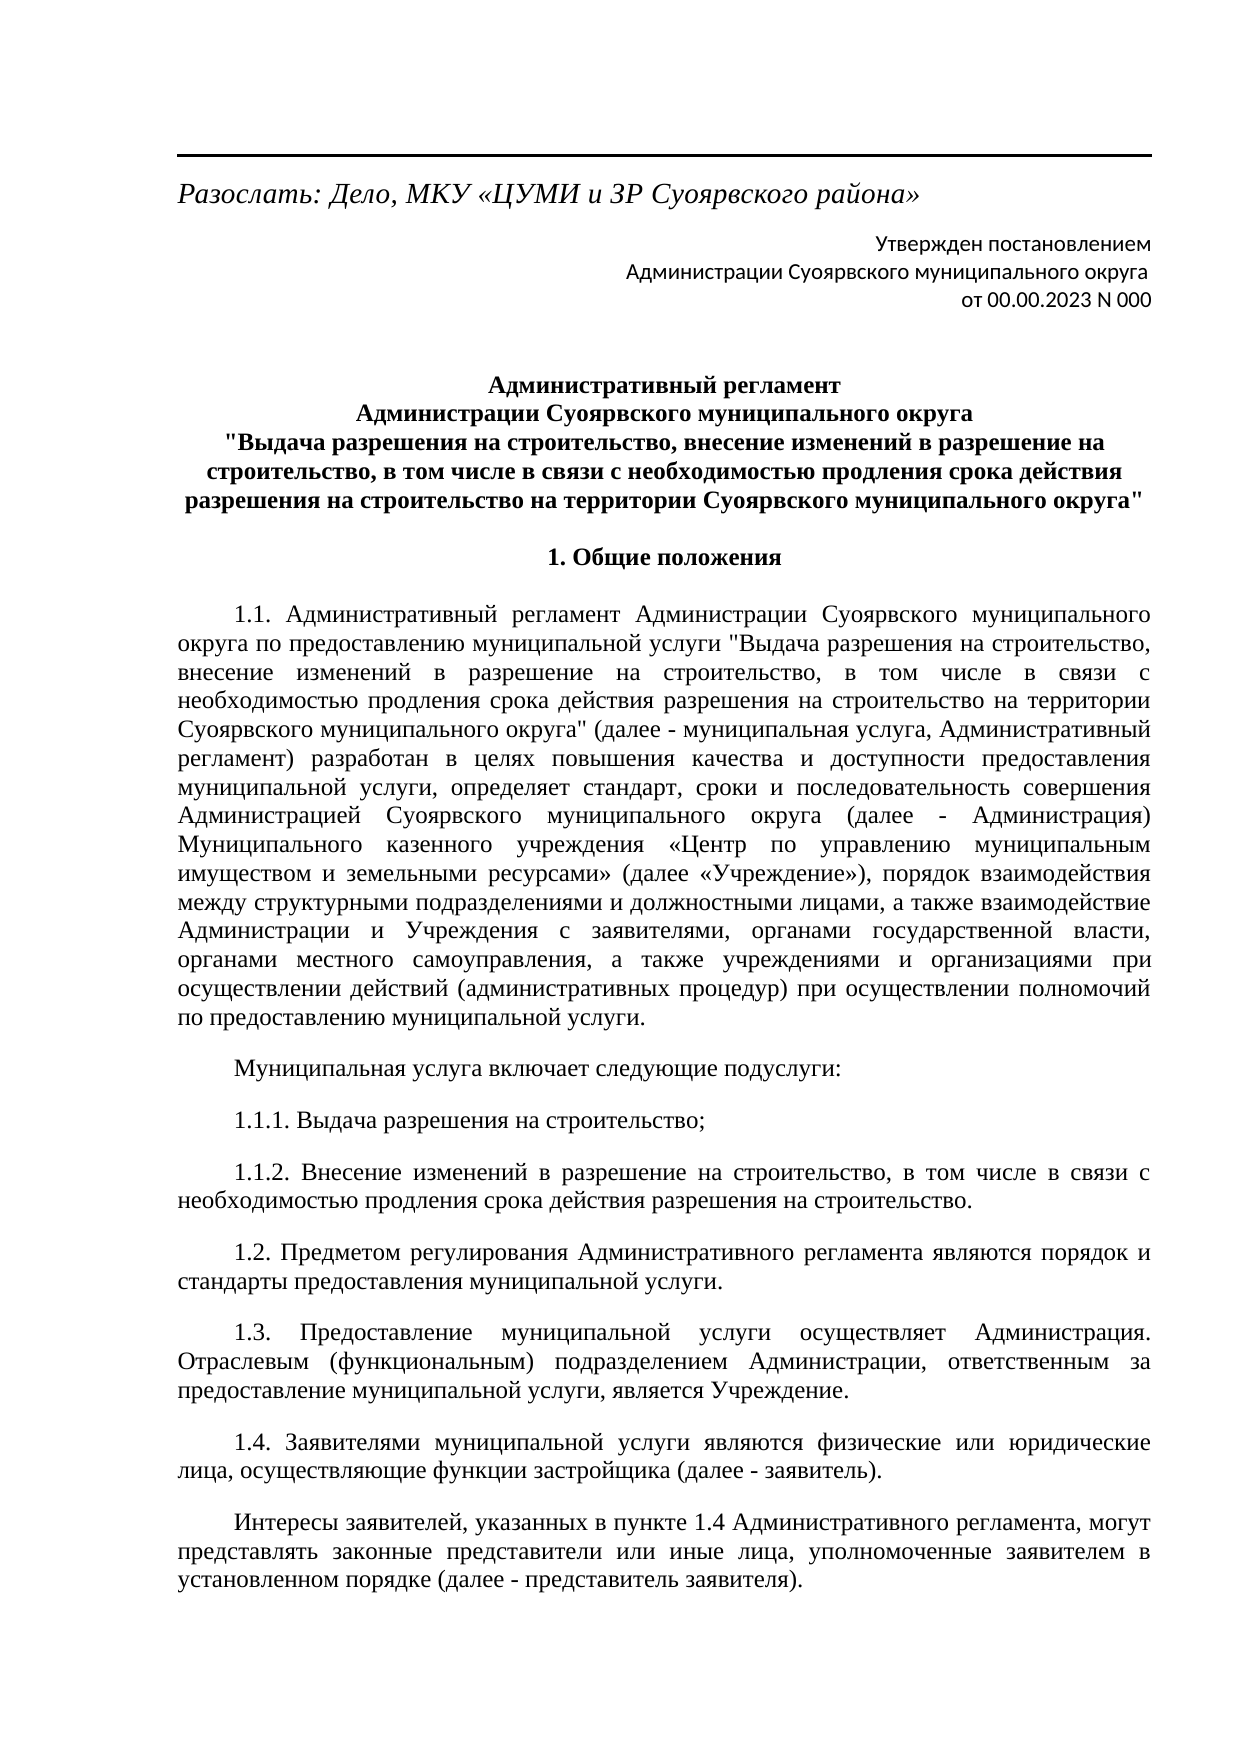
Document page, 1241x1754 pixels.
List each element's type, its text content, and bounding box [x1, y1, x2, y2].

text Муниципальная услуга включает следующие подуслуги: [177, 1053, 1152, 1082]
text Разослать: Дело, МКУ «ЦУМИ и ЗР Суоярвского района» [177, 176, 1152, 210]
text Утвержден постановлением [177, 229, 1152, 257]
text Интересы заявителей, указанных в пункте 1.4 Административного регламента, могут представлять законные представители или иные лица, уполномоченные заявителем в установленном порядке (далее - представитель заявителя). [177, 1507, 1152, 1593]
title "Выдача разрешения на строительство, внесение изменений в разрешение на строительство, в том числе в связи с необходимостью продления срока действия разрешения на строительство на территории Суоярвского муниципального округа" [177, 427, 1152, 513]
text Администрации Суоярвского муниципального округа [177, 257, 1152, 285]
text 1.3. Предоставление муниципальной услуги осуществляет Администрация. Отраслевым (функциональным) подразделением Администрации, ответственным за предоставление муниципальной услуги, является Учреждение. [177, 1317, 1152, 1404]
text 1.1.2. Внесение изменений в разрешение на строительство, в том числе в связи с необходимостью продления срока действия разрешения на строительство. [177, 1157, 1152, 1214]
text от 00.00.2023 N 000 [177, 285, 1152, 313]
title 1. Общие положения [177, 542, 1152, 570]
text 1.1.1. Выдача разрешения на строительство; [177, 1105, 1152, 1134]
text 1.4. Заявителями муниципальной услуги являются физические или юридические лица, осуществляющие функции застройщика (далее - заявитель). [177, 1427, 1152, 1484]
text 1.2. Предметом регулирования Административного регламента являются порядок и стандарты предоставления муниципальной услуги. [177, 1237, 1152, 1294]
title Администрации Суоярвского муниципального округа [177, 398, 1152, 427]
title Административный регламент [177, 370, 1152, 398]
text 1.1. Административный регламент Администрации Суоярвского муниципального округа по предоставлению муниципальной услуги "Выдача разрешения на строительство, внесение изменений в разрешение на строительство, в том числе в связи с необходимостью продления срока действия разрешения на строительство на территории Суоярвского муниципального округа" (далее - муниципальная услуга, Административный регламент) разработан в целях повышения качества и доступности предоставления муниципальной услуги, определяет стандарт, сроки и последовательность совершения Администрацией Суоярвского муниципального округа (далее - Администрация) Муниципального казенного учреждения «Центр по управлению муниципальным имуществом и земельными ресурсами» (далее «Учреждение»), порядок взаимодействия между структурными подразделениями и должностными лицами, а также взаимодействие Администрации и Учреждения с заявителями, органами государственной власти, органами местного самоуправления, а также учреждениями и организациями при осуществлении действий (административных процедур) при осуществлении полномочий по предоставлению муниципальной услуги. [177, 599, 1152, 1030]
